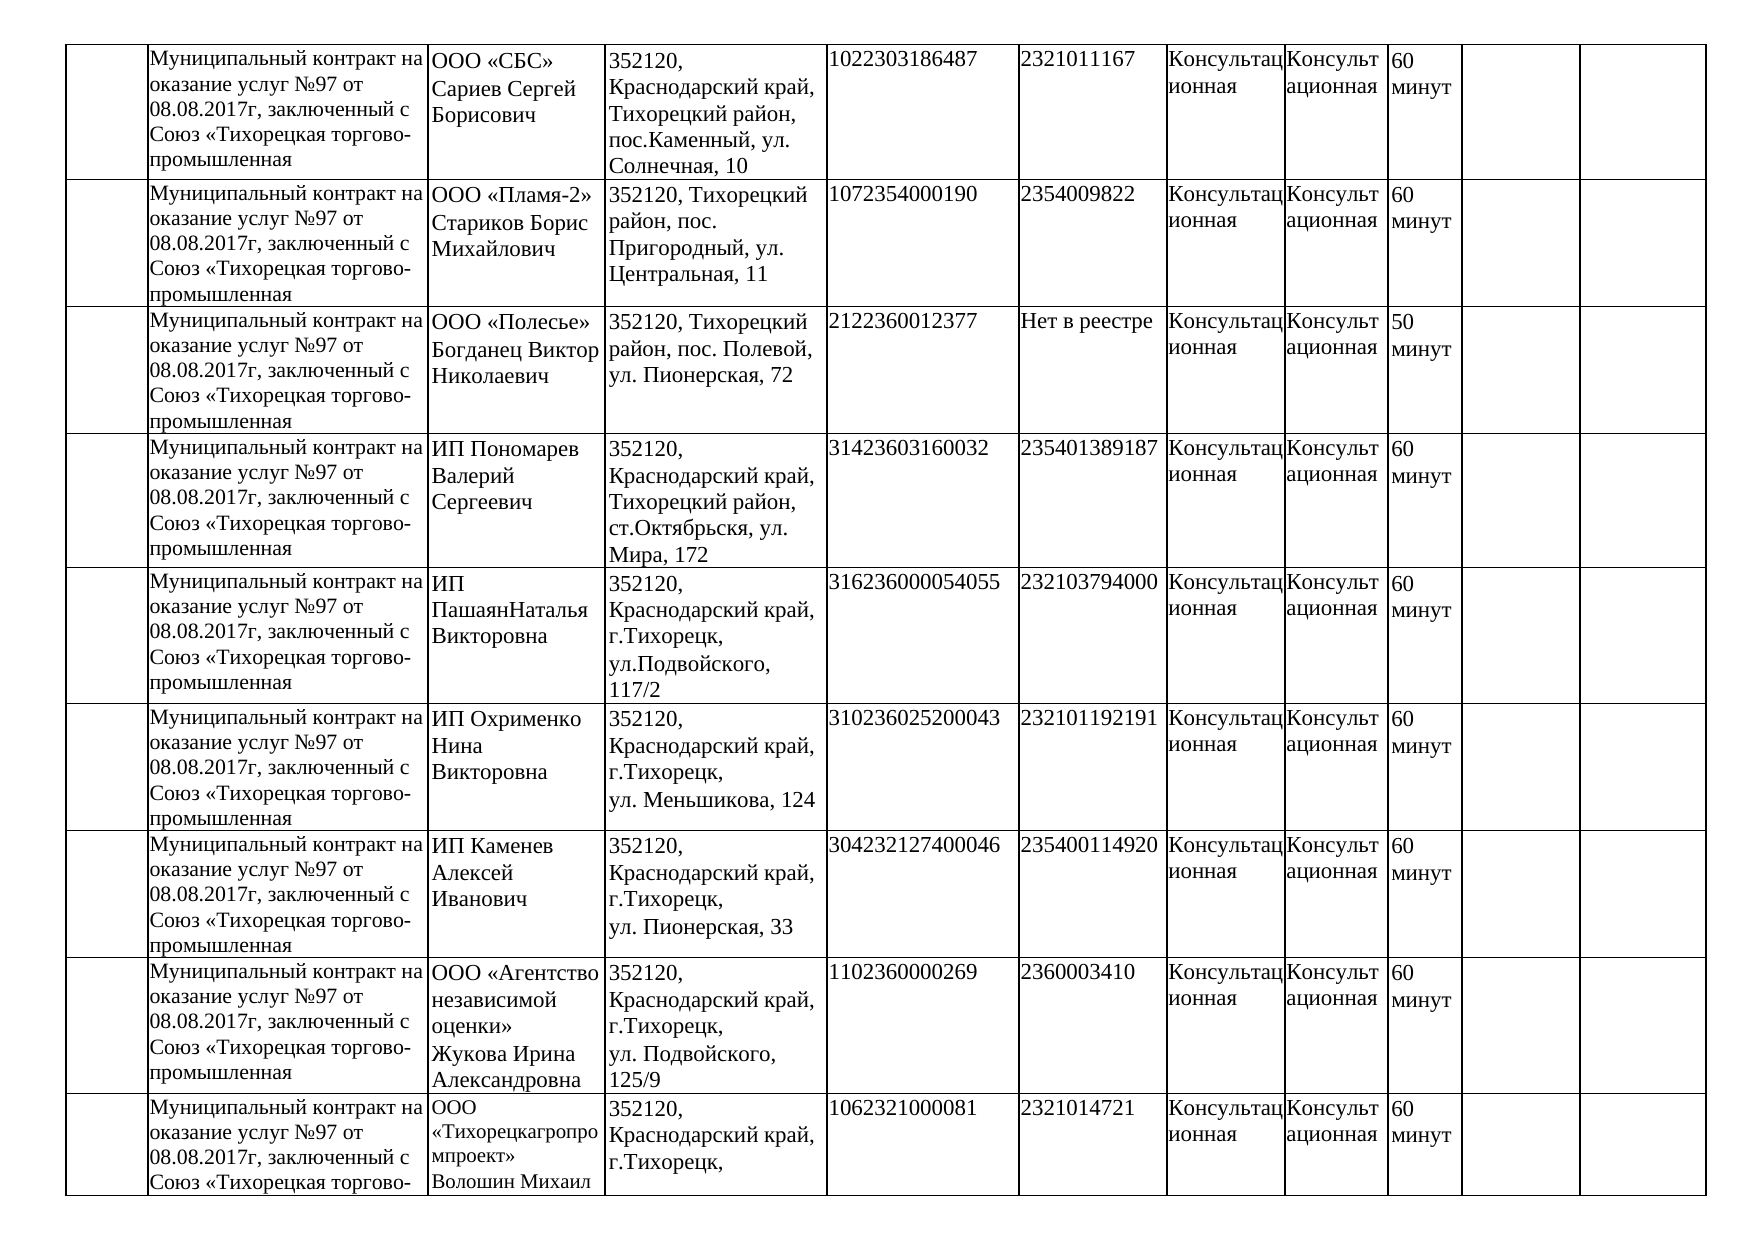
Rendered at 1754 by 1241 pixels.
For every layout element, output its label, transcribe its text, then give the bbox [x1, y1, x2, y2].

table_cell Консультационная [1286, 180, 1387, 306]
table_cell Консультационная [1168, 568, 1284, 703]
table_cell Консультационная [1286, 958, 1387, 1093]
table_cell 60 минут [1389, 831, 1461, 957]
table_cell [429, 1094, 604, 1194]
table_cell Консультационная [1286, 45, 1387, 179]
table_cell ООО «СБС» Сариев Сергей Борисович [429, 45, 604, 179]
table_cell ООО «Полесье» Богданец Виктор Николаевич [429, 307, 604, 433]
table_cell Консультационная [1168, 180, 1284, 306]
table_cell 60 минут [1389, 704, 1461, 830]
table_cell Муниципальный контракт на оказание услуг №97 от 08.08.2017г, заключенный с Союз «Тихорецкая торгово-промышленная [149, 704, 427, 830]
table_cell 235400114920 [1020, 831, 1166, 957]
table_cell Муниципальный контракт на оказание услуг №97 от 08.08.2017г, заключенный с Союз «Тихорецкая торгово-промышленная [149, 831, 427, 957]
table_cell [1463, 568, 1579, 703]
table_cell [67, 307, 147, 433]
table_cell [1581, 307, 1705, 433]
table_cell [1463, 307, 1579, 433]
table_cell [1463, 45, 1579, 179]
table_cell 2354009822 [1020, 180, 1166, 306]
table_cell [67, 568, 147, 703]
table_cell ООО «Агентство независимой оценки» Жукова Ирина Александровна [429, 958, 604, 1093]
table_cell [1463, 1094, 1579, 1194]
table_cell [149, 1094, 427, 1194]
table_cell Консультационная [1168, 831, 1284, 957]
table_cell Консультационная [1286, 568, 1387, 703]
table_cell 352120, Краснодарский край, г.Тихорецк, ул. Подвойского, 125/9 [606, 958, 826, 1093]
table_cell [1581, 704, 1705, 830]
table_cell 1022303186487 [828, 45, 1018, 179]
table_cell 1062321000081 [828, 1094, 1018, 1194]
table_cell [1581, 958, 1705, 1093]
table_cell 2321014721 [1020, 1094, 1166, 1194]
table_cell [606, 1094, 826, 1194]
table_cell ИП Пономарев Валерий Сергеевич [429, 434, 604, 567]
table_cell Муниципальный контракт на оказание услуг №97 от 08.08.2017г, заключенный с Союз «Тихорецкая торгово-промышленная [149, 958, 427, 1093]
table_cell 2321011167 [1020, 45, 1166, 179]
table_cell 1072354000190 [828, 180, 1018, 306]
table_cell 60 минут [1389, 1094, 1461, 1194]
table_cell 60 минут [1389, 434, 1461, 567]
table_cell [1463, 831, 1579, 957]
table_cell 60 минут [1389, 45, 1461, 179]
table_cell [149, 45, 427, 179]
table_cell ИП ПашаянНаталья Викторовна [429, 568, 604, 703]
table_cell Консультационная [1168, 704, 1284, 830]
table_cell 60 минут [1389, 568, 1461, 703]
table_cell 232103794000 [1020, 568, 1166, 703]
table_cell 232101192191 [1020, 704, 1166, 830]
table_cell ИП Охрименко Нина Викторовна [429, 704, 604, 830]
table_cell 316236000054055 [828, 568, 1018, 703]
table_cell Муниципальный контракт на оказание услуг №97 от 08.08.2017г, заключенный с Союз «Тихорецкая торгово-промышленная [149, 307, 427, 433]
table_cell 2360003410 [1020, 958, 1166, 1093]
table_cell Муниципальный контракт на оказание услуг №97 от 08.08.2017г, заключенный с Союз «Тихорецкая торгово-промышленная [149, 180, 427, 306]
table_cell 352120, Тихорецкий район, пос. Пригородный, ул. Центральная, 11 [606, 180, 826, 306]
table_cell 352120, Краснодарский край, г.Тихорецк, ул. Пионерская, 33 [606, 831, 826, 957]
table_cell Консультационная [1168, 434, 1284, 567]
table_cell 304232127400046 [828, 831, 1018, 957]
table_cell [67, 704, 147, 830]
table_cell [1581, 45, 1705, 179]
table_cell Муниципальный контракт на оказание услуг №97 от 08.08.2017г, заключенный с Союз «Тихорецкая торгово-промышленная [149, 434, 427, 567]
table_cell [1581, 180, 1705, 306]
table_cell Консультационная [1286, 704, 1387, 830]
table_cell Нет в реестре [1020, 307, 1166, 433]
table_cell Консультационная [1168, 307, 1284, 433]
table_cell [67, 434, 147, 567]
table_cell Консультационная [1168, 958, 1284, 1093]
table_cell 235401389187 [1020, 434, 1166, 567]
table_cell [67, 958, 147, 1093]
table_cell 352120, Тихорецкий район, пос. Полевой, ул. Пионерская, 72 [606, 307, 826, 433]
table_cell 352120, Краснодарский край, Тихорецкий район, ст.Октябрьскя, ул. Мира, 172 [606, 434, 826, 567]
table_cell [1463, 958, 1579, 1093]
table_cell [67, 45, 147, 179]
table_cell 352120, Краснодарский край, г.Тихорецк, ул.Подвойского, 117/2 [606, 568, 826, 703]
table_cell 60 минут [1389, 180, 1461, 306]
table_cell [1463, 704, 1579, 830]
table_cell Муниципальный контракт на оказание услуг №97 от 08.08.2017г, заключенный с Союз «Тихорецкая торгово-промышленная [149, 568, 427, 703]
table_cell [1463, 180, 1579, 306]
table_cell 31423603160032 [828, 434, 1018, 567]
table_cell [1581, 568, 1705, 703]
table_cell Консультационная [1286, 1094, 1387, 1194]
table_cell Консультационная [1168, 45, 1284, 179]
table_cell 352120, Краснодарский край, г.Тихорецк, ул. Меньшикова, 124 [606, 704, 826, 830]
table_cell [67, 831, 147, 957]
table_cell 50 минут [1389, 307, 1461, 433]
table_cell Консультационная [1168, 1094, 1284, 1194]
table_cell 1102360000269 [828, 958, 1018, 1093]
table_cell Консультационная [1286, 434, 1387, 567]
table_cell [1581, 831, 1705, 957]
table_cell 310236025200043 [828, 704, 1018, 830]
table_cell ООО «Пламя-2» Стариков Борис Михайлович [429, 180, 604, 306]
table_cell [1581, 1094, 1705, 1194]
table_cell Консультационная [1286, 831, 1387, 957]
table_cell ИП Каменев Алексей Иванович [429, 831, 604, 957]
table_cell [67, 1094, 147, 1194]
table_cell [67, 180, 147, 306]
table_cell [1463, 434, 1579, 567]
table_cell [1581, 434, 1705, 567]
table_cell Консультационная [1286, 307, 1387, 433]
table_cell 352120, Краснодарский край, Тихорецкий район, пос.Каменный, ул. Солнечная, 10 [606, 45, 826, 179]
table_cell 60 минут [1389, 958, 1461, 1093]
table_cell 2122360012377 [828, 307, 1018, 433]
